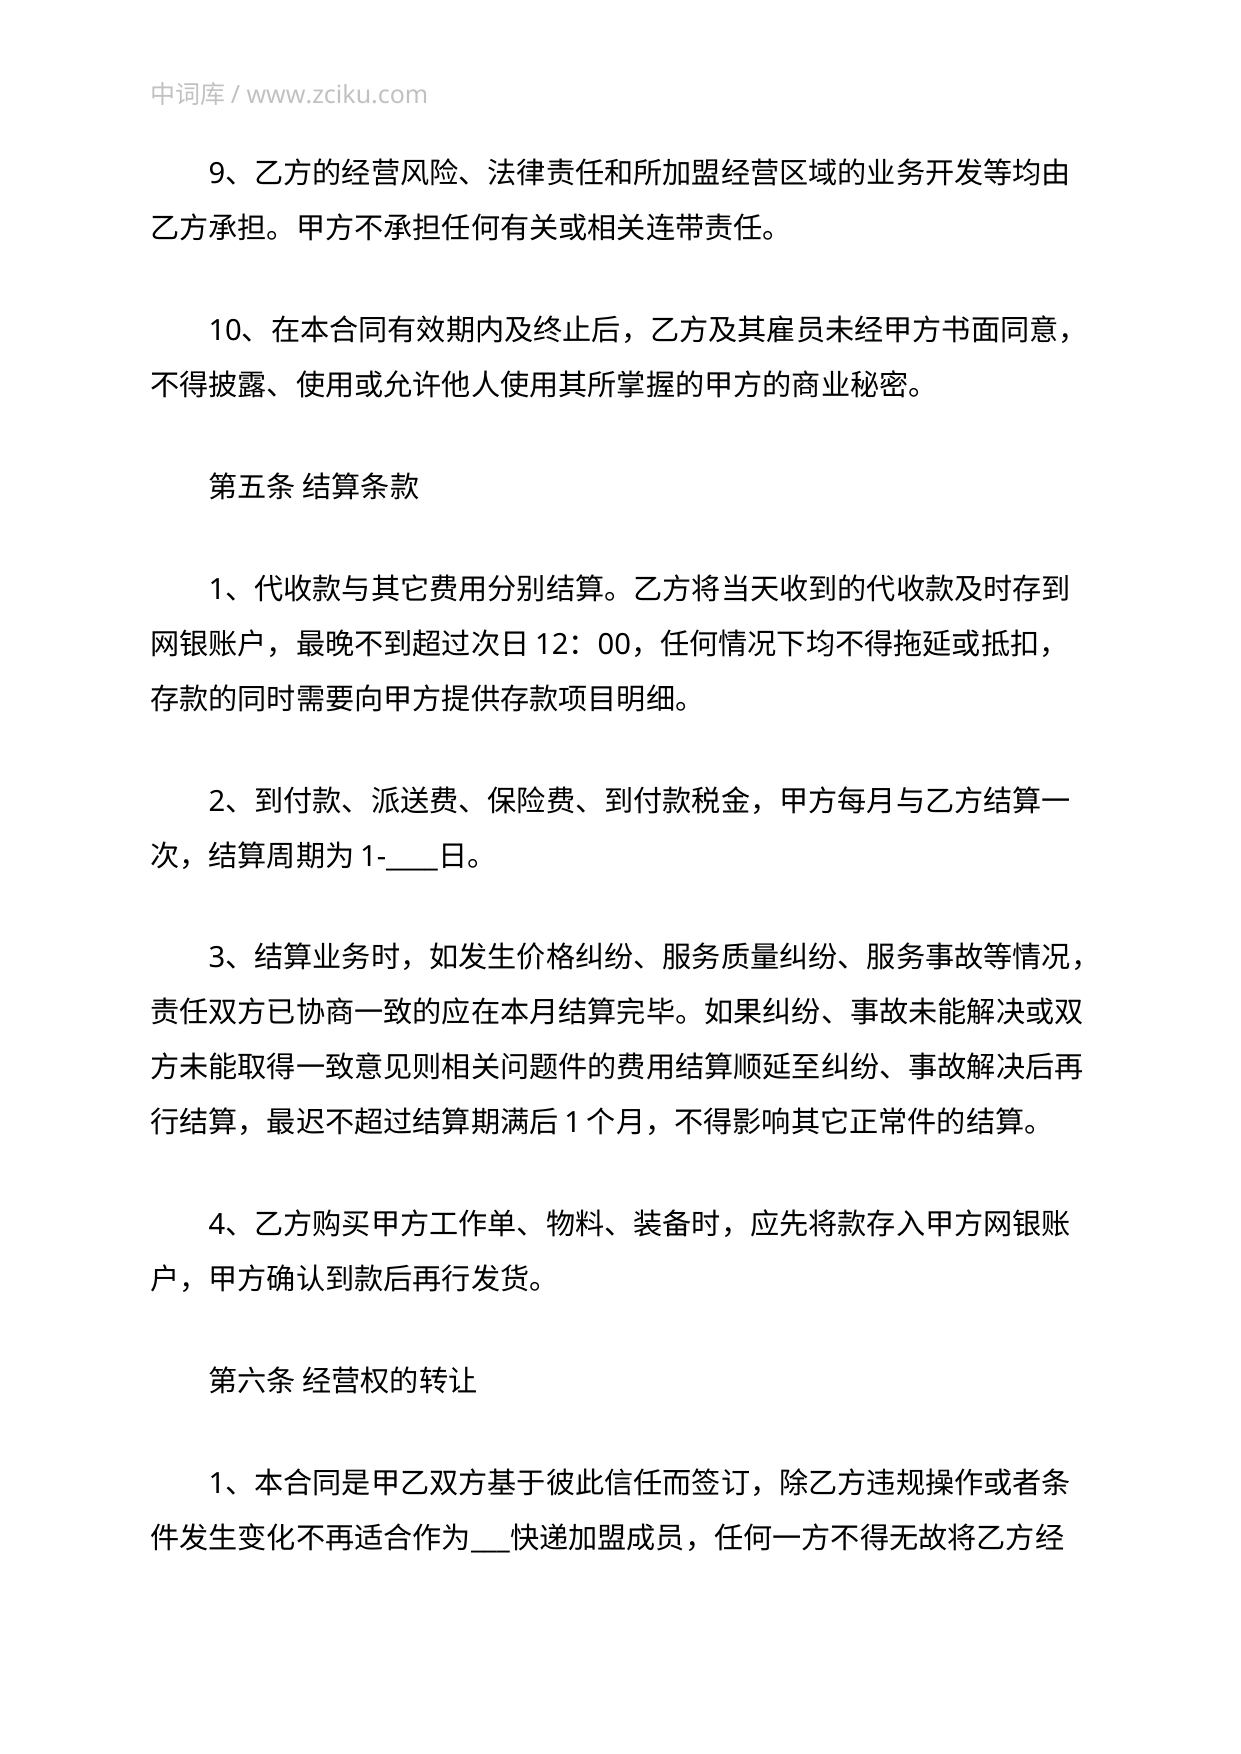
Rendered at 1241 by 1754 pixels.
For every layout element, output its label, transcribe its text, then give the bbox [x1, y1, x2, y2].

text 第五条 结算条款 [150, 463, 1090, 506]
text 1、代收款与其它费用分别结算。乙方将当天收到的代收款及时存到网银账户，最晚不到超过次日12：00，任何情况下均不得拖延或抵扣，存款的同时需要向甲方提供存款项目明细。 [150, 565, 1090, 718]
text 10、在本合同有效期内及终止后，乙方及其雇员未经甲方书面同意，不得披露、使用或允许他人使用其所掌握的甲方的商业秘密。 [150, 307, 1090, 404]
text 2、到付款、派送费、保险费、到付款税金，甲方每月与乙方结算一次，结算周期为1-____日。 [150, 777, 1090, 874]
text 9、乙方的经营风险、法律责任和所加盟经营区域的业务开发等均由乙方承担。甲方不承担任何有关或相关连带责任。 [150, 150, 1090, 247]
text 4、乙方购买甲方工作单、物料、装备时，应先将款存入甲方网银账户，甲方确认到款后再行发货。 [150, 1201, 1090, 1298]
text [150, 1459, 1090, 1557]
text 3、结算业务时，如发生价格纠纷、服务质量纠纷、服务事故等情况，责任双方已协商一致的应在本月结算完毕。如果纠纷、事故未能解决或双方未能取得一致意见则相关问题件的费用结算顺延至纠纷、事故解决后再行结算，最迟不超过结算期满后1个月，不得影响其它正常件的结算。 [150, 934, 1090, 1141]
text 第六条 经营权的转让 [150, 1358, 1090, 1400]
